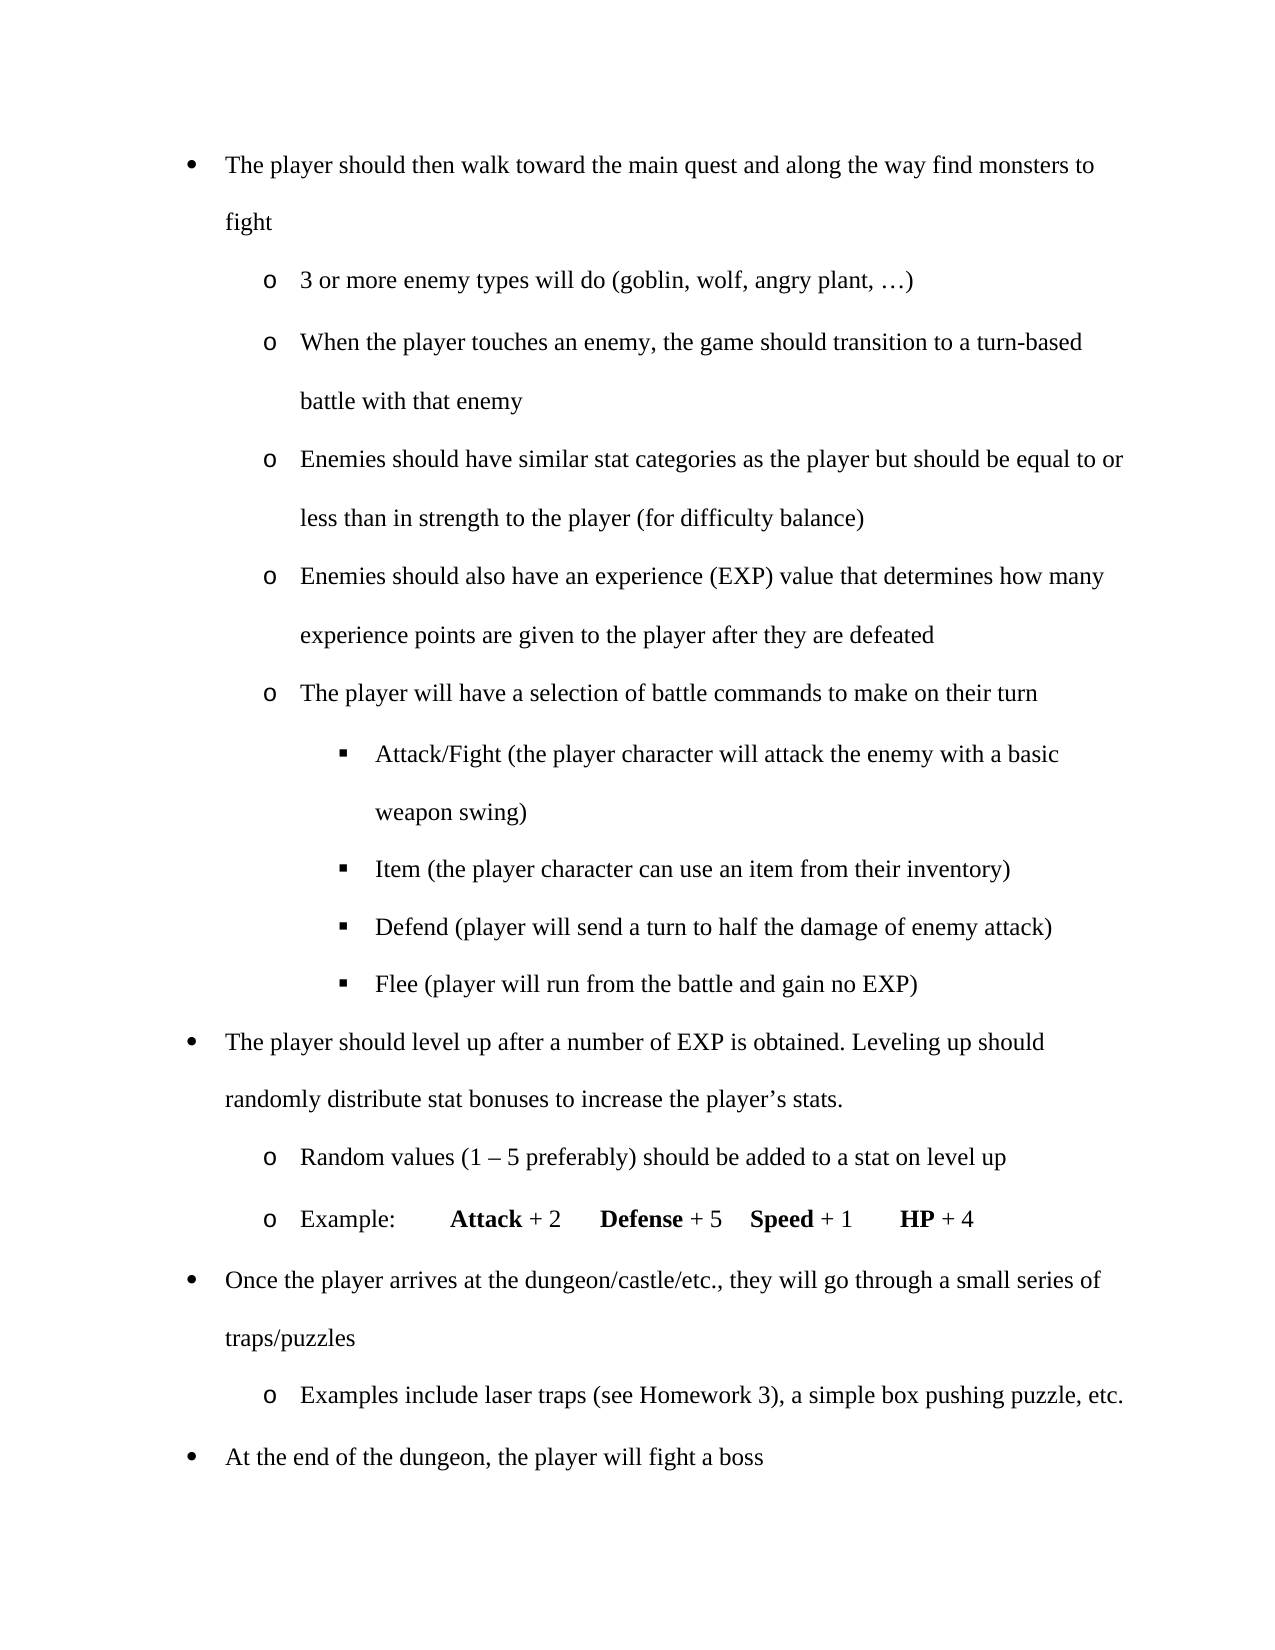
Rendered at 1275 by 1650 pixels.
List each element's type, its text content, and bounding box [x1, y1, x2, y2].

list Flee (player will run from the battle and gain no EXP) [337, 969, 1125, 998]
list Examples include laser traps (see Homework 3), a simple box pushing puzzle, etc. [262, 1380, 1125, 1411]
list Attack/Fight (the player character will attack the enemy with a basic weapon swing) [337, 739, 1125, 826]
list Enemies should also have an experience (EXP) value that determines how many experience points are given to the player after they are defeated [262, 561, 1125, 649]
list The player should level up after a number of EXP is obtained. Leveling up should randomly distribute stat bonuses to increase the player’s stats. [187, 1027, 1125, 1113]
list The player will have a selection of battle commands to make on their turn [262, 678, 1125, 709]
list Random values (1 – 5 preferably) should be added to a stat on level up [262, 1142, 1125, 1173]
list Example: Attack + 2 Defense + 5 Speed + 1 HP + 4 [262, 1204, 1125, 1234]
list Once the player arrives at the dungeon/castle/etc., they will go through a small series of traps/puzzles [187, 1265, 1125, 1352]
list When the player touches an enemy, the game should transition to a turn-based battle with that enemy [262, 327, 1125, 415]
list The player should then walk toward the main quest and along the way find monsters to fight [187, 150, 1125, 236]
list At the end of the dungeon, the player will fight a boss [187, 1442, 1125, 1471]
list Enemies should have similar stat categories as the player but should be equal to or less than in strength to the player (for difficulty balance) [262, 444, 1125, 532]
list Defend (player will send a turn to half the damage of enemy attack) [337, 912, 1125, 941]
list 3 or more enemy types will do (goblin, wolf, angry plant, …) [262, 265, 1125, 296]
list Item (the player character can use an item from their inventory) [337, 854, 1125, 883]
